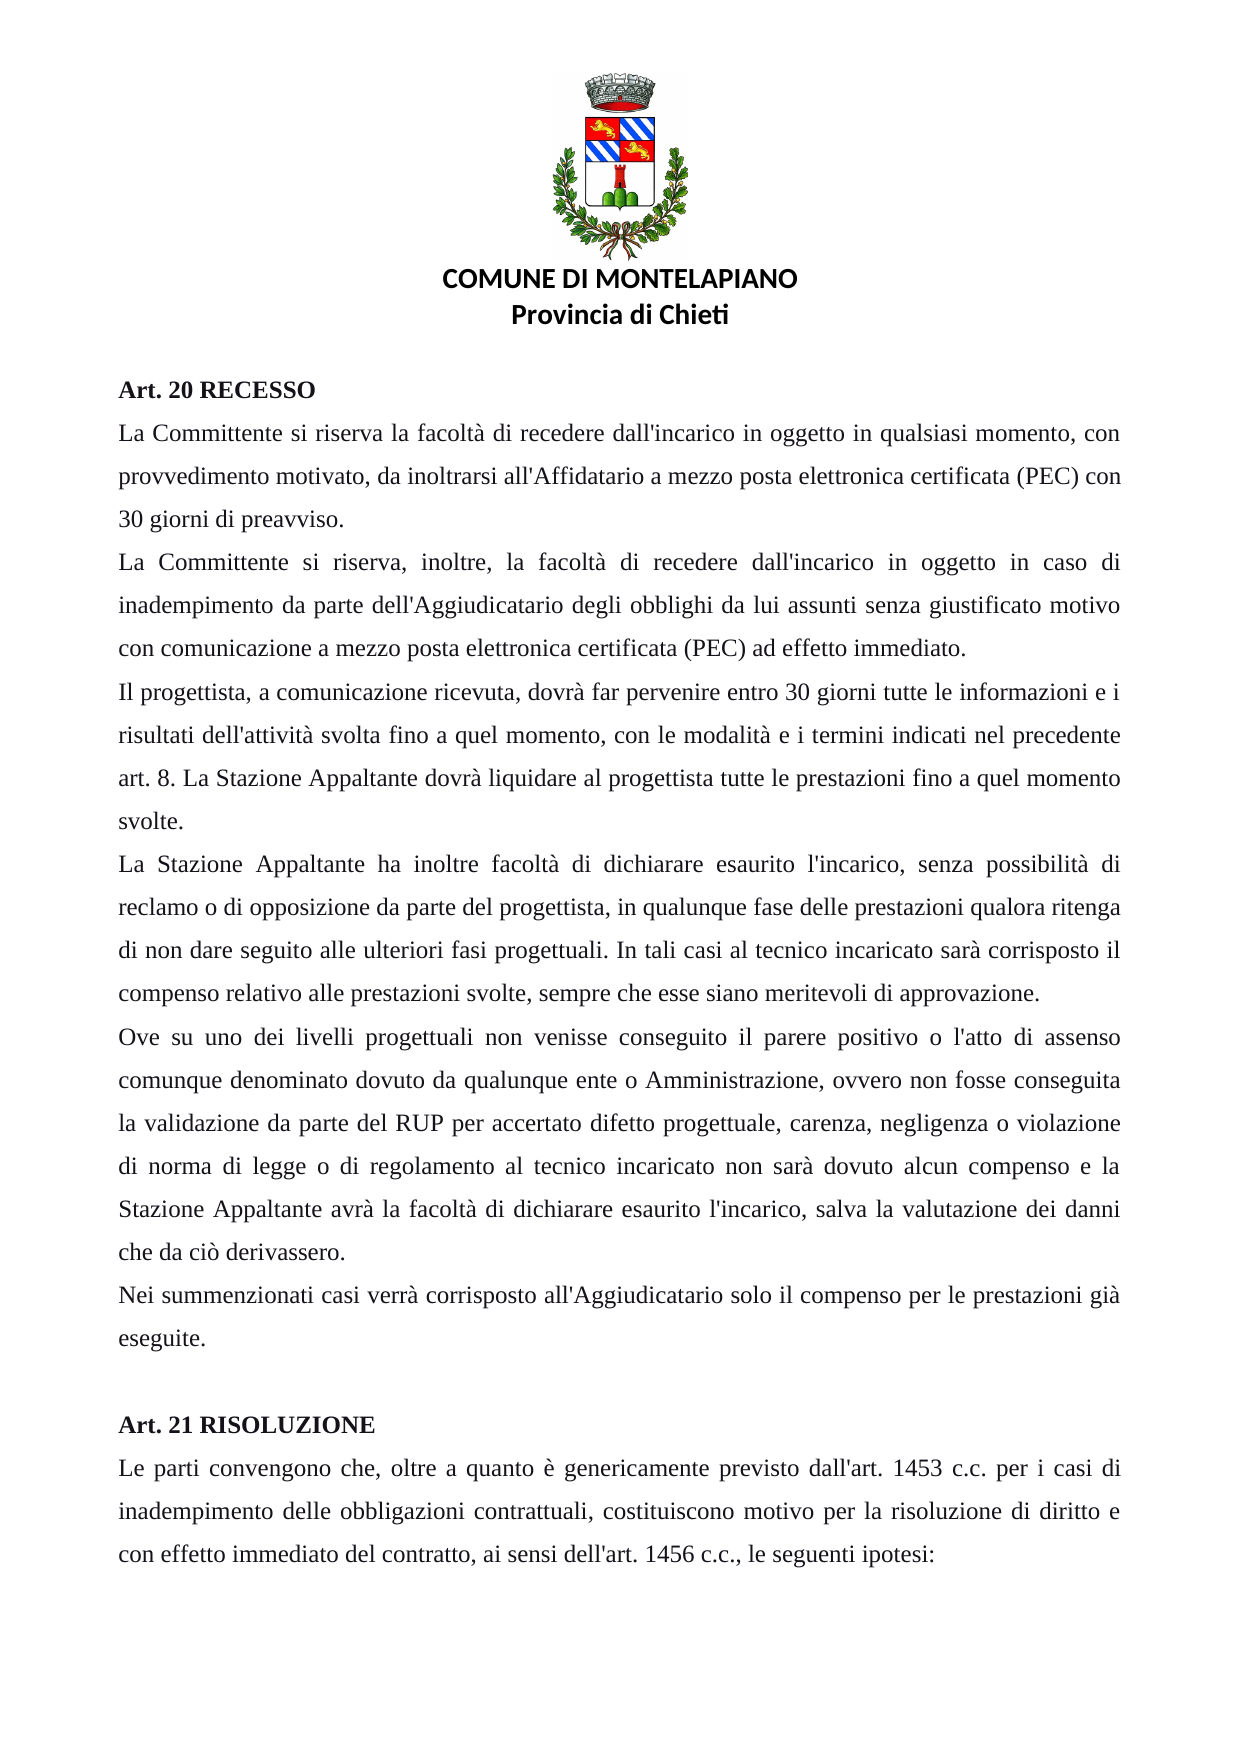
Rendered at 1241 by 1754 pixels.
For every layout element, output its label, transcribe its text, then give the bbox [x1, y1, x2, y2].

text Il progettista, a comunicazione ricevuta, dovrà far pervenire entro 30 giorni tutte le informazioni e i risultati dell'attività svolta fino a quel momento, con le modalità e i termini indicati nel precedente art. 8. La Stazione Appaltante dovrà liquidare al progettista tutte le prestazioni fino a quel momento svolte. [118, 677, 1122, 835]
text Art. 20 RECESSO [118, 375, 1122, 403]
text La Committente si riserva la facoltà di recedere dall'incarico in oggetto in qualsiasi momento, con provvedimento motivato, da inoltrarsi all'Affidatario a mezzo posta elettronica certificata (PEC) con 30 giorni di preavviso. [118, 418, 1122, 533]
text Ove su uno dei livelli progettuali non venisse conseguito il parere positivo o l'atto di assenso comunque denominato dovuto da qualunque ente o Amministrazione, ovvero non fosse conseguita la validazione da parte del RUP per accertato difetto progettuale, carenza, negligenza o violazione di norma di legge o di regolamento al tecnico incaricato non sarà dovuto alcun compenso e la Stazione Appaltante avrà la facoltà di dichiarare esaurito l'incarico, salva la valutazione dei danni che da ciò derivassero. [118, 1022, 1122, 1266]
picture [552, 73, 688, 261]
text Art. 21 RISOLUZIONE [118, 1410, 1122, 1438]
text Nei summenzionati casi verrà corrisposto all'Aggiudicatario solo il compenso per le prestazioni già eseguite. [118, 1280, 1122, 1352]
text La Committente si riserva, inoltre, la facoltà di recedere dall'incarico in oggetto in caso di inadempimento da parte dell'Aggiudicatario degli obblighi da lui assunti senza giustificato motivo con comunicazione a mezzo posta elettronica certificata (PEC) ad effetto immediato. [118, 547, 1122, 662]
text La Stazione Appaltante ha inoltre facoltà di dichiarare esaurito l'incarico, senza possibilità di reclamo o di opposizione da parte del progettista, in qualunque fase delle prestazioni qualora ritenga di non dare seguito alle ulteriori fasi progettuali. In tali casi al tecnico incaricato sarà corrisposto il compenso relativo alle prestazioni svolte, sempre che esse siano meritevoli di approvazione. [118, 849, 1122, 1007]
text Le parti convengono che, oltre a quanto è genericamente previsto dall'art. 1453 c.c. per i casi di inadempimento delle obbligazioni contrattuali, costituiscono motivo per la risoluzione di diritto e con effetto immediato del contratto, ai sensi dell'art. 1456 c.c., le seguenti ipotesi: [118, 1453, 1122, 1568]
